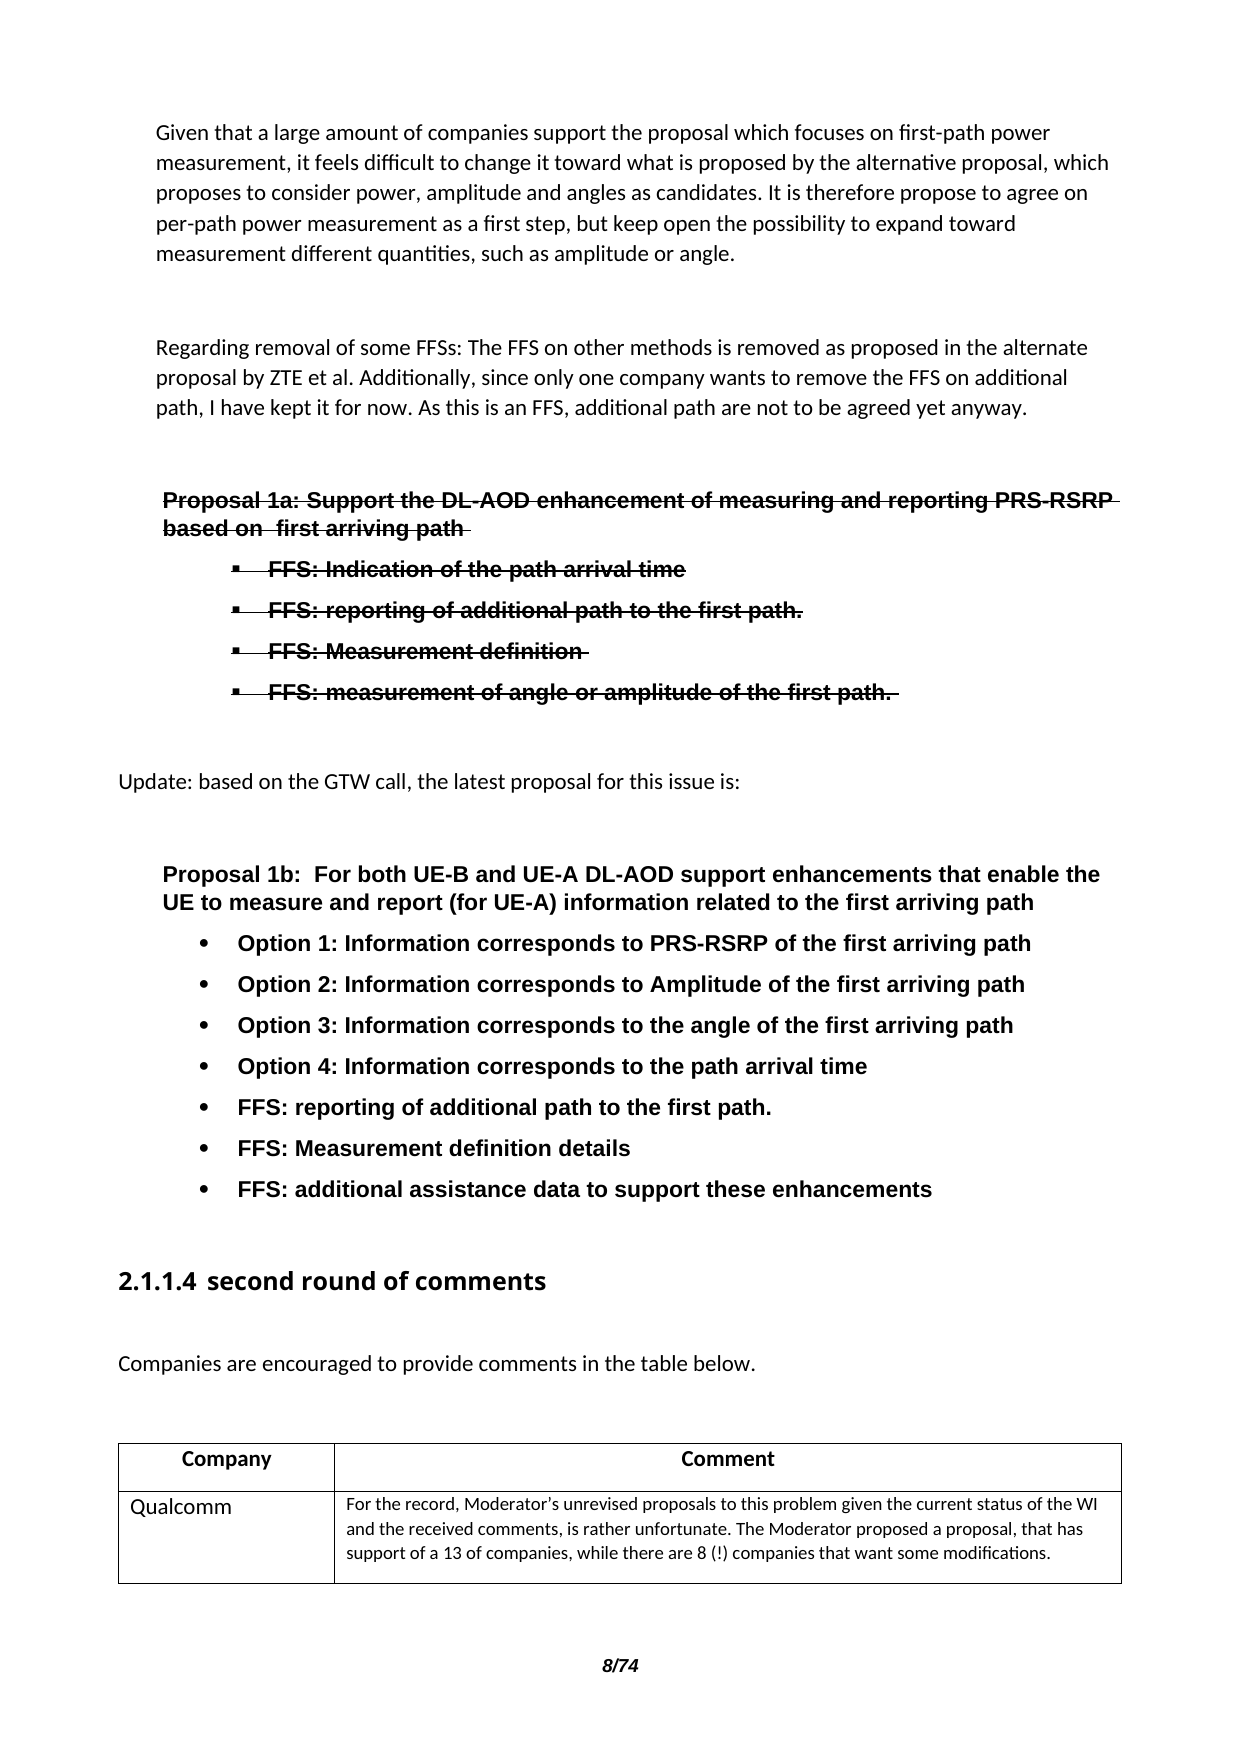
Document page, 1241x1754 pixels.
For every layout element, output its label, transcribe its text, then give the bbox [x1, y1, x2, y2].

list Option 4: Information corresponds to the path arrival time [200, 1053, 1122, 1079]
text Given that a large amount of companies support the proposal which focuses on first-path power measurement, it feels difficult to change it toward what is proposed by the alternative proposal, which proposes to consider power, amplitude and angles as candidates. It is therefore propose to agree on per-path power measurement as a first step, but keep open the possibility to expand toward measurement different quantities, such as amplitude or angle. [156, 118, 1122, 267]
text Companies are encouraged to provide comments in the table below. [118, 1349, 1122, 1377]
text Proposal 1b: For both UE-B and UE-A DL-AOD support enhancements that enable the UE to measure and report (for UE-A) information related to the first arriving path [162, 861, 1122, 915]
list Option 2: Information corresponds to Amplitude of the first arriving path [200, 971, 1122, 997]
list FFS: Measurement definition details [200, 1135, 1122, 1161]
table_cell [335, 1492, 1121, 1583]
table_header Company [119, 1444, 334, 1491]
list FFS: Measurement definition [231, 638, 1122, 664]
list FFS: Indication of the path arrival time [231, 556, 1122, 583]
list FFS: reporting of additional path to the first path. [200, 1094, 1122, 1120]
text Regarding removal of some FFSs: The FFS on other methods is removed as proposed in the alternate proposal by ZTE et al. Additionally, since only one company wants to remove the FFS on additional path, I have kept it for now. As this is an FFS, additional path are not to be agreed yet anyway. [156, 333, 1122, 421]
table_header Comment [335, 1444, 1121, 1491]
list Option 1: Information corresponds to PRS-RSRP of the first arriving path [200, 930, 1122, 956]
text Update: based on the GTW call, the latest proposal for this issue is: [118, 767, 1122, 795]
list FFS: reporting of additional path to the first path. [231, 597, 1122, 623]
subtitle second round of comments [118, 1263, 1122, 1297]
list Option 3: Information corresponds to the angle of the first arriving path [200, 1012, 1122, 1038]
list FFS: additional assistance data to support these enhancements [200, 1176, 1122, 1202]
list FFS: measurement of angle or amplitude of the first path. [231, 679, 1122, 705]
text Proposal 1a: Support the DL-AOD enhancement of measuring and reporting PRS-RSRP based on first arriving path [162, 487, 1122, 542]
table_cell Qualcomm [119, 1492, 334, 1583]
